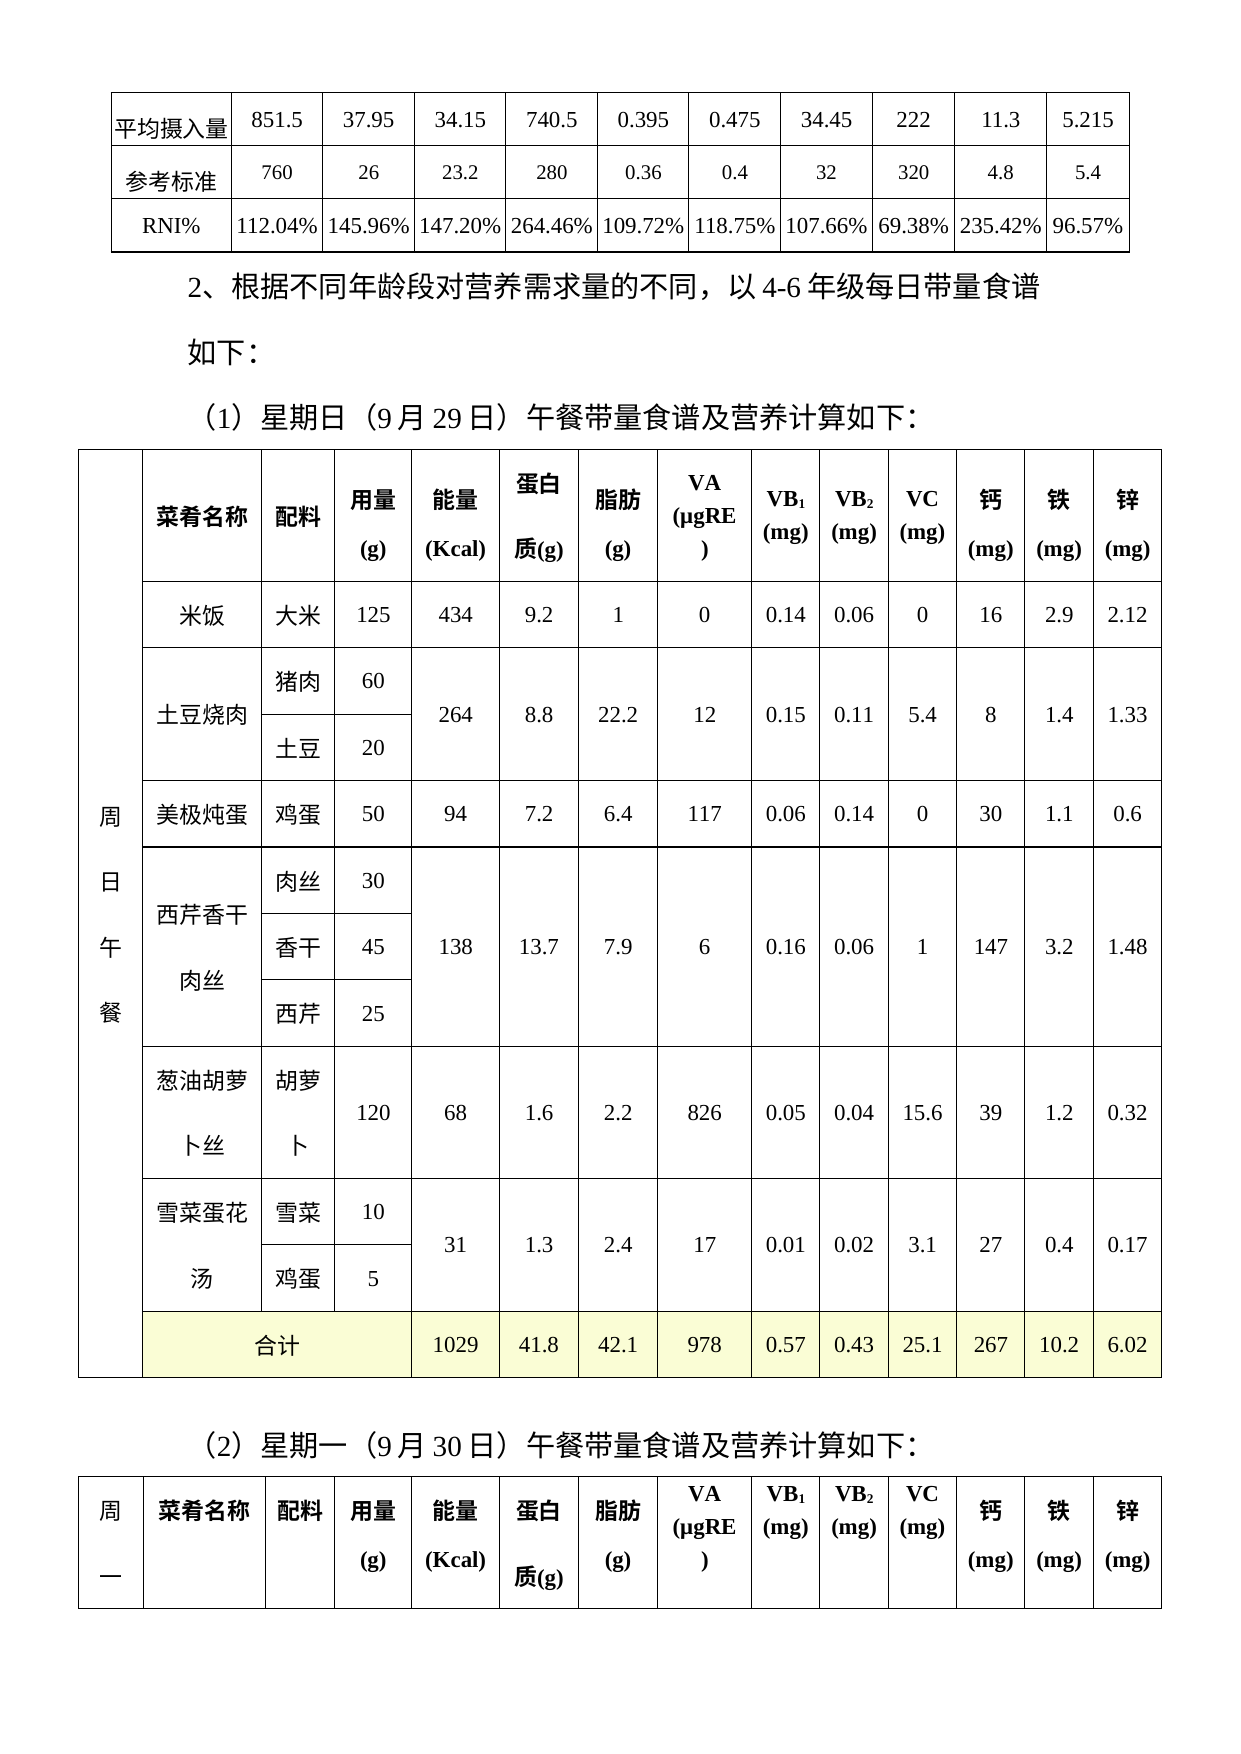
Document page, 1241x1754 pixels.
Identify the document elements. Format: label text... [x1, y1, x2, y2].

table_header 脂肪(g) [579, 1477, 657, 1608]
table_cell 147 [957, 848, 1024, 1046]
table_cell 1 [579, 582, 657, 647]
table_header 周日 午餐 [79, 450, 142, 1377]
table_cell 118.75% [689, 199, 780, 251]
table_cell 美极炖蛋 [143, 781, 261, 846]
table_cell 香干 [262, 914, 334, 979]
table_header 配料 [262, 450, 334, 581]
table_cell 30 [335, 848, 411, 913]
table_cell 胡萝卜 [262, 1047, 334, 1178]
table_cell 12 [658, 648, 751, 780]
table_cell 26 [323, 146, 414, 198]
table_cell 5.215 [1047, 93, 1129, 145]
table_cell 30 [957, 781, 1024, 846]
table_cell 23.2 [415, 146, 505, 198]
table_cell 3.2 [1025, 848, 1093, 1046]
table_cell 7.9 [579, 848, 657, 1046]
table_cell 760 [232, 146, 322, 198]
table_cell 264 [412, 648, 499, 780]
table_header VA (μgRE) [658, 450, 751, 581]
table_cell 鸡蛋 [262, 781, 334, 846]
table_cell 1.6 [500, 1047, 578, 1178]
table_cell 鸡蛋 [262, 1245, 334, 1311]
table_cell 120 [335, 1047, 411, 1178]
table_cell 肉丝 [262, 848, 334, 913]
table_header 能量(Kcal) [412, 450, 499, 581]
table_header 钙(mg) [957, 450, 1024, 581]
table_header 能量(Kcal) [412, 1477, 499, 1608]
table_cell 2.12 [1094, 582, 1161, 647]
table_cell 0.36 [598, 146, 688, 198]
table_cell 9.2 [500, 582, 578, 647]
table_cell 0.475 [689, 93, 780, 145]
table_cell 2.4 [579, 1179, 657, 1311]
table_cell 西芹 [262, 980, 334, 1046]
table_header VA (μgRE) [658, 1477, 751, 1608]
table_header VC (mg) [889, 450, 956, 581]
table_cell 0.4 [1025, 1179, 1093, 1311]
table_cell 0.06 [752, 781, 819, 846]
table_cell 合计 [143, 1312, 411, 1377]
table_cell 6.4 [579, 781, 657, 846]
table_cell 6 [658, 848, 751, 1046]
table_header 锌(mg) [1094, 450, 1161, 581]
table_cell 16 [957, 582, 1024, 647]
table_header 用量(g) [335, 1477, 411, 1608]
table_cell 8 [957, 648, 1024, 780]
table_header 菜肴名称 [143, 450, 261, 581]
table_cell 1.4 [1025, 648, 1093, 780]
table_cell 土豆 [262, 715, 334, 780]
table_cell 0 [889, 781, 956, 846]
list 根据不同年龄段对营养需求量的不同，以4-6年级每日带量食谱如下： [187, 253, 1053, 383]
table_cell 434 [412, 582, 499, 647]
table_cell 45 [335, 914, 411, 979]
table_cell 17 [658, 1179, 751, 1311]
table_cell 5.4 [889, 648, 956, 780]
text （1）星期日（9月29日）午餐带量食谱及营养计算如下： [187, 383, 1053, 449]
table_header 铁(mg) [1025, 1477, 1093, 1608]
table_cell 39 [957, 1047, 1024, 1178]
table_cell 42.1 [579, 1312, 657, 1377]
table_header 菜肴名称 [144, 1477, 265, 1608]
table_cell 60 [335, 648, 411, 713]
table_cell 25 [335, 980, 411, 1046]
table_cell 34.45 [781, 93, 872, 145]
table_cell 50 [335, 781, 411, 846]
table_header VB1 (mg) [752, 1477, 819, 1608]
table_cell 1029 [412, 1312, 499, 1377]
table_cell 0.02 [820, 1179, 888, 1311]
table_cell 320 [873, 146, 954, 198]
table_cell 雪菜 [262, 1179, 334, 1244]
table_cell 138 [412, 848, 499, 1046]
table_cell 0.06 [820, 848, 888, 1046]
table_cell 1.33 [1094, 648, 1161, 780]
table_cell 5.4 [1047, 146, 1129, 198]
table_header 蛋白质(g) [500, 450, 578, 581]
table_cell 34.15 [415, 93, 505, 145]
table_cell 0.57 [752, 1312, 819, 1377]
table_cell 96.57% [1047, 199, 1129, 251]
table_cell 0.4 [689, 146, 780, 198]
table_cell 大米 [262, 582, 334, 647]
table_cell 葱油胡萝卜丝 [143, 1047, 261, 1178]
table_cell 125 [335, 582, 411, 647]
table_cell 0.14 [820, 781, 888, 846]
table_header 蛋白质(g) [500, 1477, 578, 1608]
table_cell 1 [889, 848, 956, 1046]
table_cell 1.1 [1025, 781, 1093, 846]
table_header 铁(mg) [1025, 450, 1093, 581]
table_cell RNI% [112, 199, 231, 251]
table_cell 0.14 [752, 582, 819, 647]
table_cell 15.6 [889, 1047, 956, 1178]
table_cell 10.2 [1025, 1312, 1093, 1377]
table_cell 0.395 [598, 93, 688, 145]
table_cell 2.9 [1025, 582, 1093, 647]
table_cell 0.06 [820, 582, 888, 647]
table_cell 117 [658, 781, 751, 846]
table_cell 235.42% [955, 199, 1046, 251]
table_header 配料 [266, 1477, 334, 1608]
table_cell 41.8 [500, 1312, 578, 1377]
table_cell 1.3 [500, 1179, 578, 1311]
table_cell 222 [873, 93, 954, 145]
table_cell 22.2 [579, 648, 657, 780]
table_cell 851.5 [232, 93, 322, 145]
table_cell 参考标准 [112, 146, 231, 198]
table_cell 土豆烧肉 [143, 648, 261, 780]
table_cell 20 [335, 715, 411, 780]
table_cell 31 [412, 1179, 499, 1311]
table_cell 37.95 [323, 93, 414, 145]
table_cell 107.66% [781, 199, 872, 251]
table_cell 0.11 [820, 648, 888, 780]
table_cell 0.6 [1094, 781, 1161, 846]
table_cell 264.46% [506, 199, 597, 251]
table_cell 94 [412, 781, 499, 846]
table_cell 25.1 [889, 1312, 956, 1377]
table_cell 7.2 [500, 781, 578, 846]
table_cell 112.04% [232, 199, 322, 251]
table_cell 13.7 [500, 848, 578, 1046]
table_cell 西芹香干肉丝 [143, 848, 261, 1046]
table_cell 68 [412, 1047, 499, 1178]
table_header 脂肪(g) [579, 450, 657, 581]
table_cell 0.04 [820, 1047, 888, 1178]
table_cell 0.32 [1094, 1047, 1161, 1178]
table_cell 0.01 [752, 1179, 819, 1311]
table_header 钙(mg) [957, 1477, 1024, 1608]
table_cell 猪肉 [262, 648, 334, 713]
text （2）星期一（9月30日）午餐带量食谱及营养计算如下： [187, 1411, 1053, 1476]
table_cell 6.02 [1094, 1312, 1161, 1377]
table_header 用量(g) [335, 450, 411, 581]
table_cell 740.5 [506, 93, 597, 145]
table_cell 109.72% [598, 199, 688, 251]
table_header VB2 (mg) [820, 1477, 888, 1608]
table_cell 826 [658, 1047, 751, 1178]
table_cell 0 [658, 582, 751, 647]
table_cell 145.96% [323, 199, 414, 251]
table_cell 27 [957, 1179, 1024, 1311]
table_cell 10 [335, 1179, 411, 1244]
table_cell 0.16 [752, 848, 819, 1046]
table_header VC (mg) [889, 1477, 956, 1608]
table_cell 8.8 [500, 648, 578, 780]
table_cell 5 [335, 1245, 411, 1311]
table_cell 11.3 [955, 93, 1046, 145]
table_cell 0.43 [820, 1312, 888, 1377]
table_cell 0.05 [752, 1047, 819, 1178]
table_cell 69.38% [873, 199, 954, 251]
table_cell 147.20% [415, 199, 505, 251]
table_cell 平均摄入量 [112, 93, 231, 145]
table_cell 0.17 [1094, 1179, 1161, 1311]
table_cell 雪菜蛋花汤 [143, 1179, 261, 1311]
table_header 周一 午餐 [79, 1477, 143, 1608]
table_cell 1.2 [1025, 1047, 1093, 1178]
table_cell 978 [658, 1312, 751, 1377]
table_header VB2 (mg) [820, 450, 888, 581]
table_cell 2.2 [579, 1047, 657, 1178]
table_cell 米饭 [143, 582, 261, 647]
table_cell 1.48 [1094, 848, 1161, 1046]
table_header 锌(mg) [1094, 1477, 1161, 1608]
table_cell 280 [506, 146, 597, 198]
table_header VB1 (mg) [752, 450, 819, 581]
table_cell 3.1 [889, 1179, 956, 1311]
table_cell 0.15 [752, 648, 819, 780]
table_cell 4.8 [955, 146, 1046, 198]
table_cell 0 [889, 582, 956, 647]
table_cell 267 [957, 1312, 1024, 1377]
table_cell 32 [781, 146, 872, 198]
